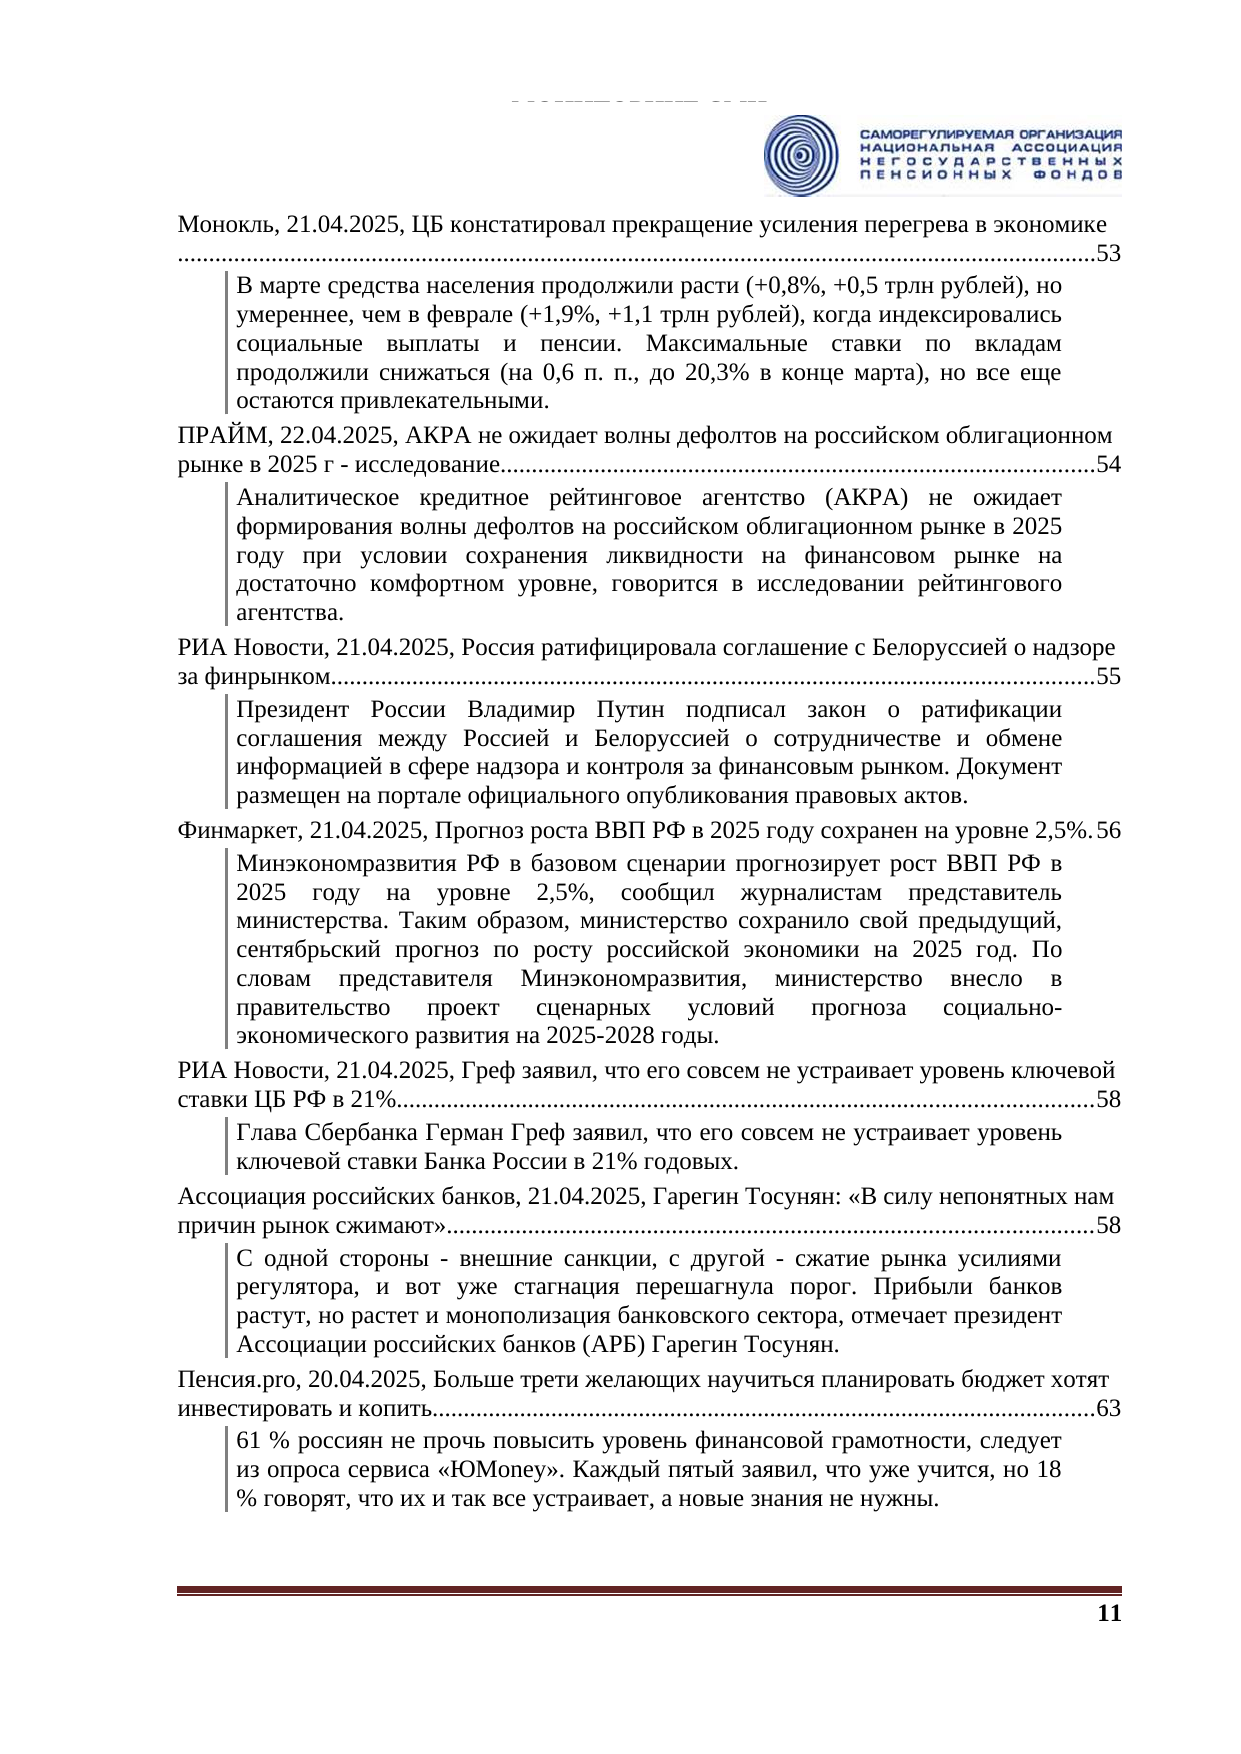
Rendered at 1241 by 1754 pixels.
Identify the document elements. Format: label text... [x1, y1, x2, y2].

picture [764, 115, 1122, 197]
text Президент России Владимир Путин подписал закон о ратификации соглашения между Россией и Белоруссией о сотрудничестве и обмене информацией в сфере надзора и контроля за финансовым рынком. Документ размещен на портале официального опубликования правовых актов. 55 [228, 694, 1063, 809]
text С одной стороны - внешние санкции, с другой - сжатие рынка усилиями регулятора, и вот уже стагнация перешагнула порог. Прибыли банков растут, но растет и монополизация банковского сектора, отмечает президент Ассоциации российских банков (АРБ) Гарегин Тосунян. 58 [228, 1243, 1063, 1358]
text РИА Новости, 21.04.2025, Россия ратифицировала соглашение с Белоруссией о надзоре за финрынком 55 [177, 632, 1122, 690]
text Минэкономразвития РФ в базовом сценарии прогнозирует рост ВВП РФ в 2025 году на уровне 2,5%, сообщил журналистам представитель министерства. Таким образом, министерство сохранило свой предыдущий, сентябрьский прогноз по росту российской экономики на 2025 год. По словам представителя Минэкономразвития, министерство внесло в правительство проект сценарных условий прогноза социально-экономического развития на 2025-2028 годы. 56 [228, 848, 1063, 1049]
text Глава Сбербанка Герман Греф заявил, что его совсем не устраивает уровень ключевой ставки Банка России в 21% годовых. 58 [228, 1117, 1063, 1175]
text В марте средства населения продолжили расти (+0,8%, +0,5 трлн рублей), но умереннее, чем в феврале (+1,9%, +1,1 трлн рублей), когда индексировались социальные выплаты и пенсии. Максимальные ставки по вкладам продолжили снижаться (на 0,6 п. п., до 20,3% в конце марта), но все еще остаются привлекательными. 53 [228, 271, 1063, 414]
text РИА Новости, 21.04.2025, Греф заявил, что его совсем не устраивает уровень ключевой ставки ЦБ РФ в 21% 58 [177, 1056, 1122, 1113]
text Финмаркет, 21.04.2025, Прогноз роста ВВП РФ в 2025 году сохранен на уровне 2,5% 56 [177, 815, 1122, 844]
text ПРАЙМ, 22.04.2025, АКРА не ожидает волны дефолтов на российском облигационном рынке в 2025 г - исследование 54 [177, 421, 1122, 478]
text 61 % россиян не прочь повысить уровень финансовой грамотности, следует из опроса сервиса «ЮMoney». Каждый пятый заявил, что уже учится, но 18 % говорят, что их и так все устраивает, а новые знания не нужны. 63 [228, 1426, 1063, 1512]
text Монокль, 21.04.2025, ЦБ констатировал прекращение усиления перегрева в экономике 53 [177, 209, 1122, 266]
text Пенсия.pro, 20.04.2025, Больше трети желающих научиться планировать бюджет хотят инвестировать и копить 63 [177, 1364, 1122, 1421]
text Ассоциация российских банков, 21.04.2025, Гарегин Тосунян: «В силу непонятных нам причин рынок сжимают» 58 [177, 1181, 1122, 1238]
text Аналитическое кредитное рейтинговое агентство (АКРА) не ожидает формирования волны дефолтов на российском облигационном рынке в 2025 году при условии сохранения ликвидности на финансовом рынке на достаточно комфортном уровне, говорится в исследовании рейтингового агентства. 54 [228, 482, 1063, 626]
